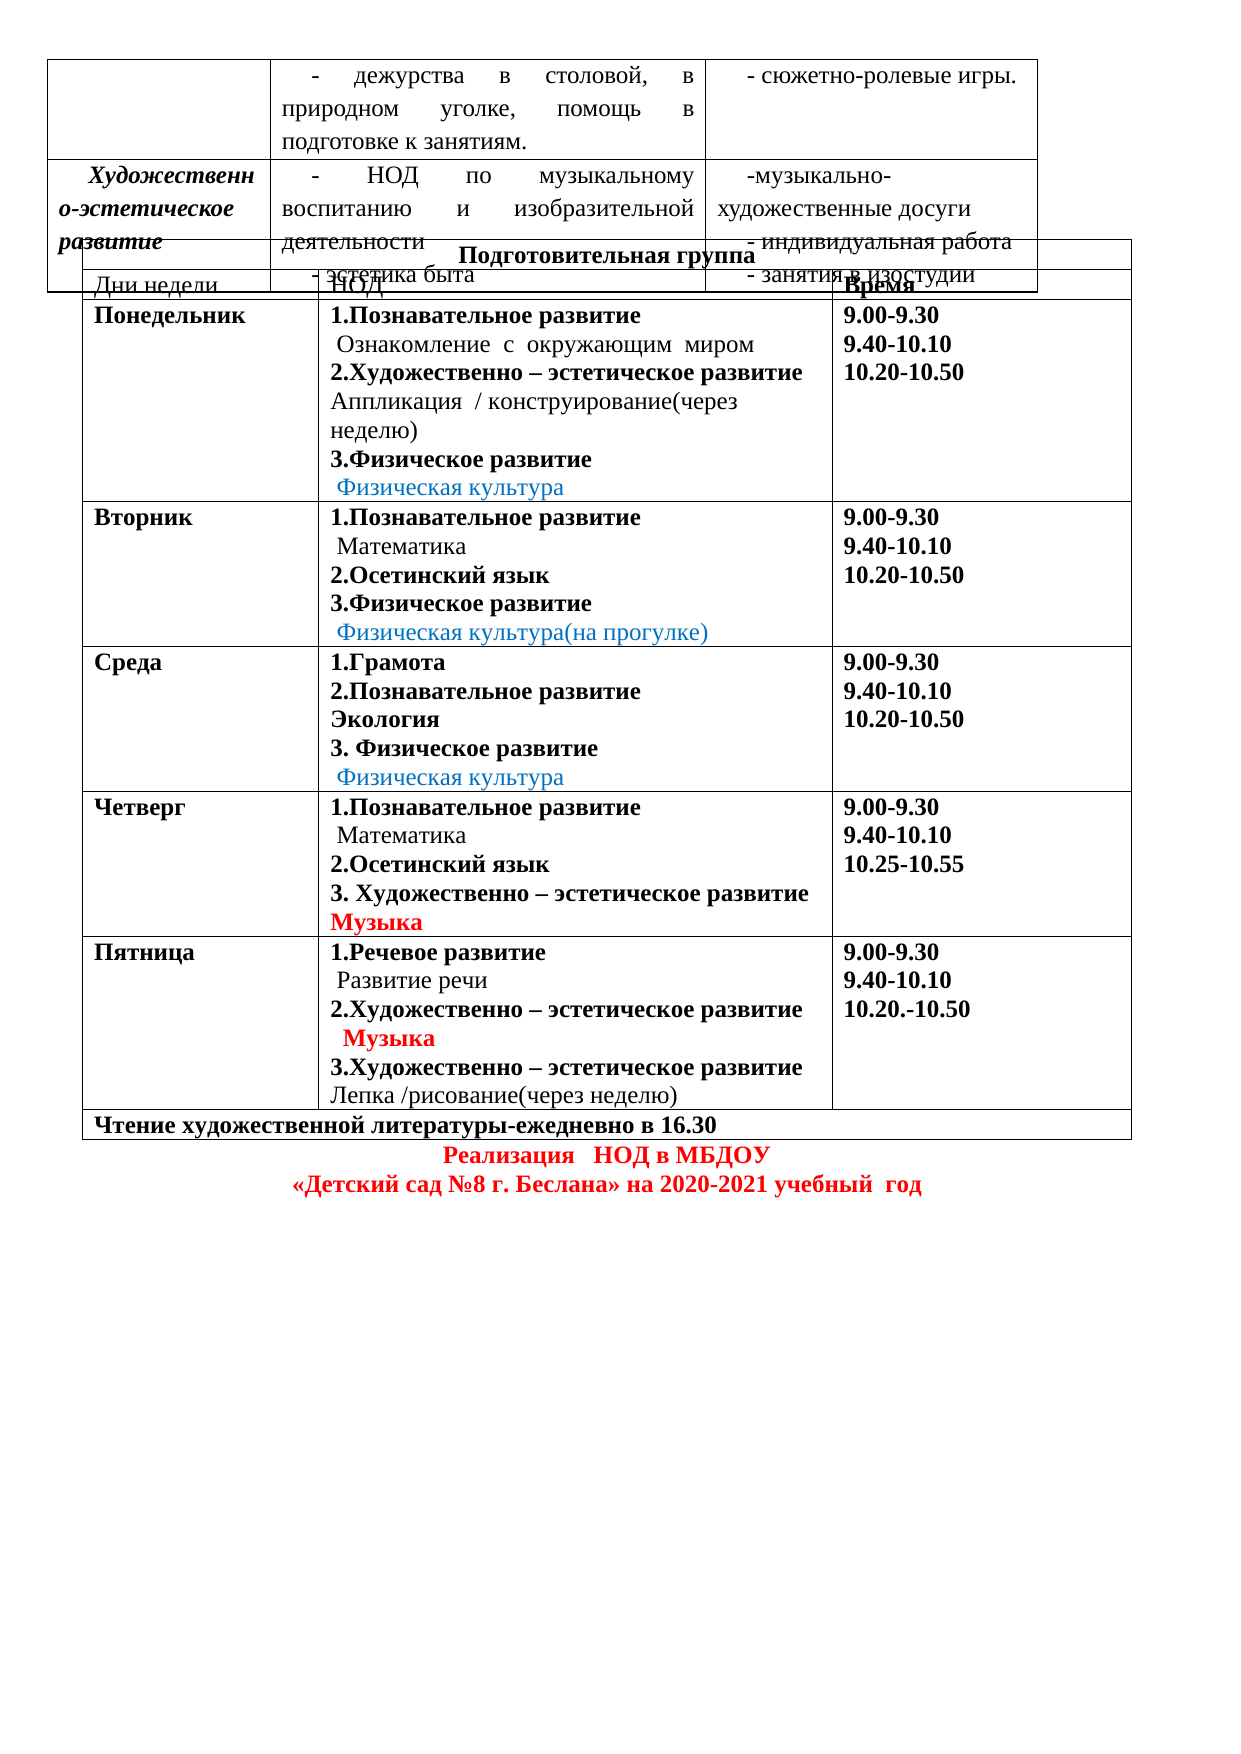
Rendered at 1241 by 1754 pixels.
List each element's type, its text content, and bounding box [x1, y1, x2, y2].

table_cell 9.00-9.30 9.40-10.10 10.25-10.55 [833, 792, 1131, 936]
table_cell Чтение художественной литературы-ежедневно в 16.30 [83, 1110, 1131, 1139]
table_cell 1.Познавательное развитие Математика 2.Осетинский язык 3. Художественно – эстетическое развитие Музыка [319, 792, 832, 936]
text «Детский сад №8 г. Беслана» на 2020-2021 учебный год [18, 1169, 1196, 1197]
table_header Подготовительная группа [83, 240, 1131, 269]
text Реализация НОД в МБДОУ [18, 407, 1196, 1169]
table_cell Художественно-эстетическое развитие [48, 160, 270, 291]
table_cell - НОД по музыкальному воспитанию и изобразительной деятельности - эстетика быта [271, 160, 705, 239]
table_cell 9.00-9.30 9.40-10.10 10.20.-10.50 [833, 937, 1131, 1109]
table_cell 1.Речевое развитие Развитие речи 2.Художественно – эстетическое развитие Музыка 3.Художественно – эстетическое развитие Лепка /рисование(через неделю) [319, 937, 832, 1109]
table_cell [271, 60, 705, 159]
table_cell 9.00-9.30 9.40-10.10 10.20-10.50 [833, 502, 1131, 646]
table_cell 9.00-9.30 9.40-10.10 10.20-10.50 [833, 300, 1131, 501]
table_cell Дни недели [83, 270, 318, 299]
table_cell Время [833, 270, 1131, 299]
table_cell 1.Грамота 2.Познавательное развитие Экология 3. Физическое развитие Физическая культура [319, 647, 832, 791]
table_cell 1.Познавательное развитие Математика 2.Осетинский язык 3.Физическое развитие Физическая культура(на прогулке) [319, 502, 832, 646]
table_cell Вторник [83, 502, 318, 646]
table_cell Среда [83, 647, 318, 791]
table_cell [48, 60, 270, 159]
table_cell Понедельник [83, 300, 318, 501]
table_cell Четверг [83, 792, 318, 936]
table_cell 9.00-9.30 9.40-10.10 10.20-10.50 [833, 647, 1131, 791]
table_cell -музыкально- художественные досуги - индивидуальная работа - занятия в изостудии [706, 160, 1037, 239]
table_cell НОД [319, 270, 832, 299]
table_cell Пятница [83, 937, 318, 1109]
table_cell 1.Познавательное развитие Ознакомление с окружающим миром 2.Художественно – эстетическое развитие Аппликация / конструирование(через неделю) 3.Физическое развитие Физическая культура [319, 300, 832, 501]
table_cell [706, 60, 1037, 159]
